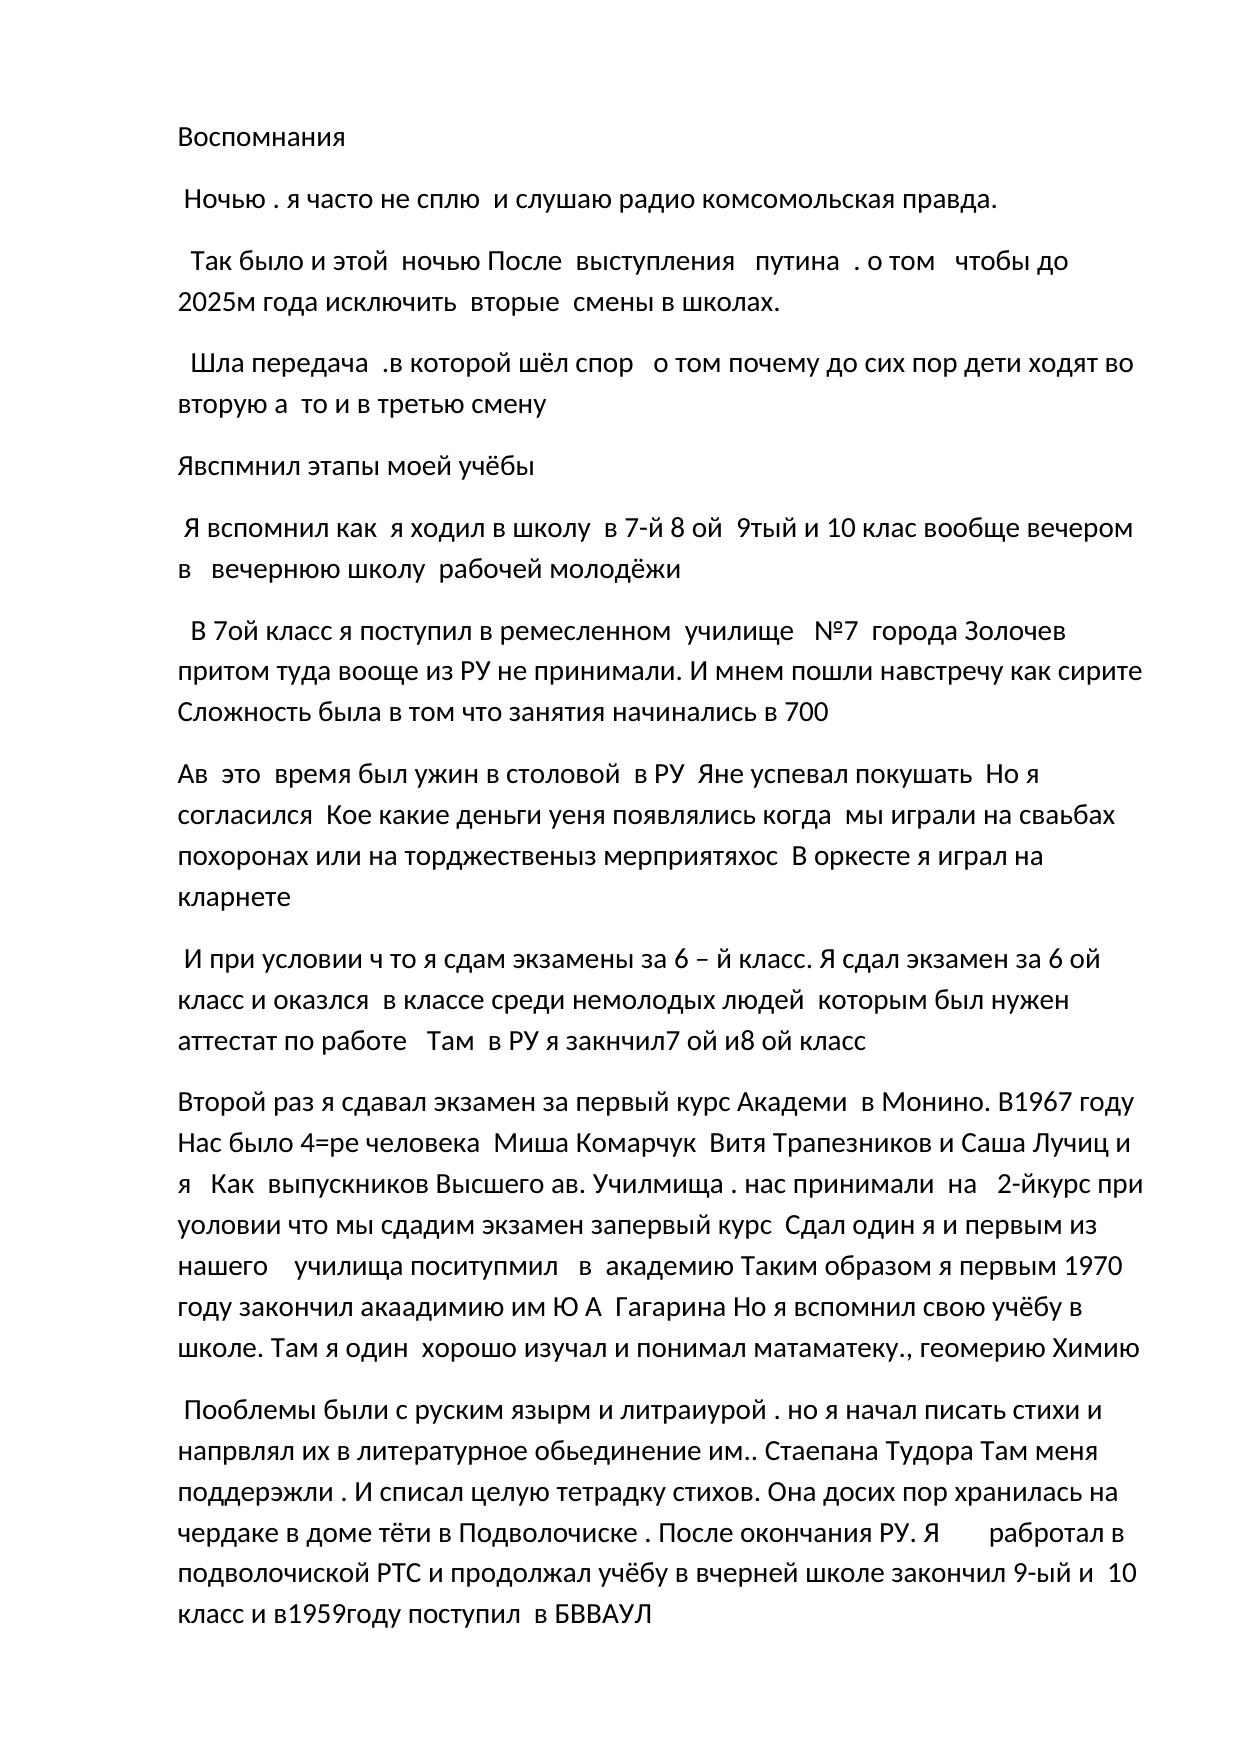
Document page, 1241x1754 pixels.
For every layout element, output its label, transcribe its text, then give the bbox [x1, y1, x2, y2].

text Ав это время был ужин в столовой в РУ Яне успевал покушать Но я согласился Кое какие деньги уеня появлялись когда мы играли на сваьбах похоронах или на торджественыз мерприятяхос В оркесте я играл на кларнете [177, 755, 1152, 914]
text Пооблемы были с руским язырм и литраиурой . но я начал писать стихи и напрвлял их в литературное обьединение им.. Стаепана Тудора Там меня поддерэжли . И списал целую тетрадку стихов. Она досих пор хранилась на чердаке в доме тёти в Подволочиске . После окончания РУ. Я рабротал в подволочиской РТС и продолжал учёбу в вчерней школе закончил 9-ый и 10 класс и в1959году поступил в БВВАУЛ [177, 1391, 1152, 1631]
text Шла передача .в которой шёл спор о том почему до сих пор дети ходят во вторую а то и в третью смену [177, 344, 1152, 421]
text Так было и этой ночью После выступления путина . о том чтобы до 2025м года исключить вторые смены в школах. [177, 242, 1152, 318]
text Ночью . я часто не сплю и слушаю радио комсомольская правда. [177, 180, 1152, 216]
text Явспмнил этапы моей учёбы [177, 447, 1152, 483]
text Второй раз я сдавал экзамен за первый курс Академи в Монино. В1967 году Нас было 4=ре человека Миша Комарчук Витя Трапезников и Саша Лучиц и я Как выпускников Высшего ав. Училмища . нас принимали на 2-йкурс при уоловии что мы сдадим экзамен запервый курс Сдал один я и первым из нашего училища поситупмил в академию Таким образом я первым 1970 году закончил акаадимию им Ю А Гагарина Но я вспомнил свою учёбу в школе. Там я один хорошо изучал и понимал матаматеку., геомерию Химию [177, 1083, 1152, 1365]
text Я вспомнил как я ходил в школу в 7-й 8 ой 9тый и 10 клас вообще вечером в вечернюю школу рабочей молодёжи [177, 509, 1152, 585]
text Воспомнания [177, 118, 1152, 154]
text В 7ой класс я поступил в ремесленном училище №7 города Золочев притом туда вооще из РУ не принимали. И мнем пошли навстречу как сирите Сложность была в том что занятия начинались в 700 [177, 612, 1152, 729]
text И при условии ч то я сдам экзамены за 6 – й класс. Я сдал экзамен за 6 ой класс и оказлся в классе среди немолодых людей которым был нужен аттестат по работе Там в РУ я закнчил7 ой и8 ой класс [177, 940, 1152, 1057]
